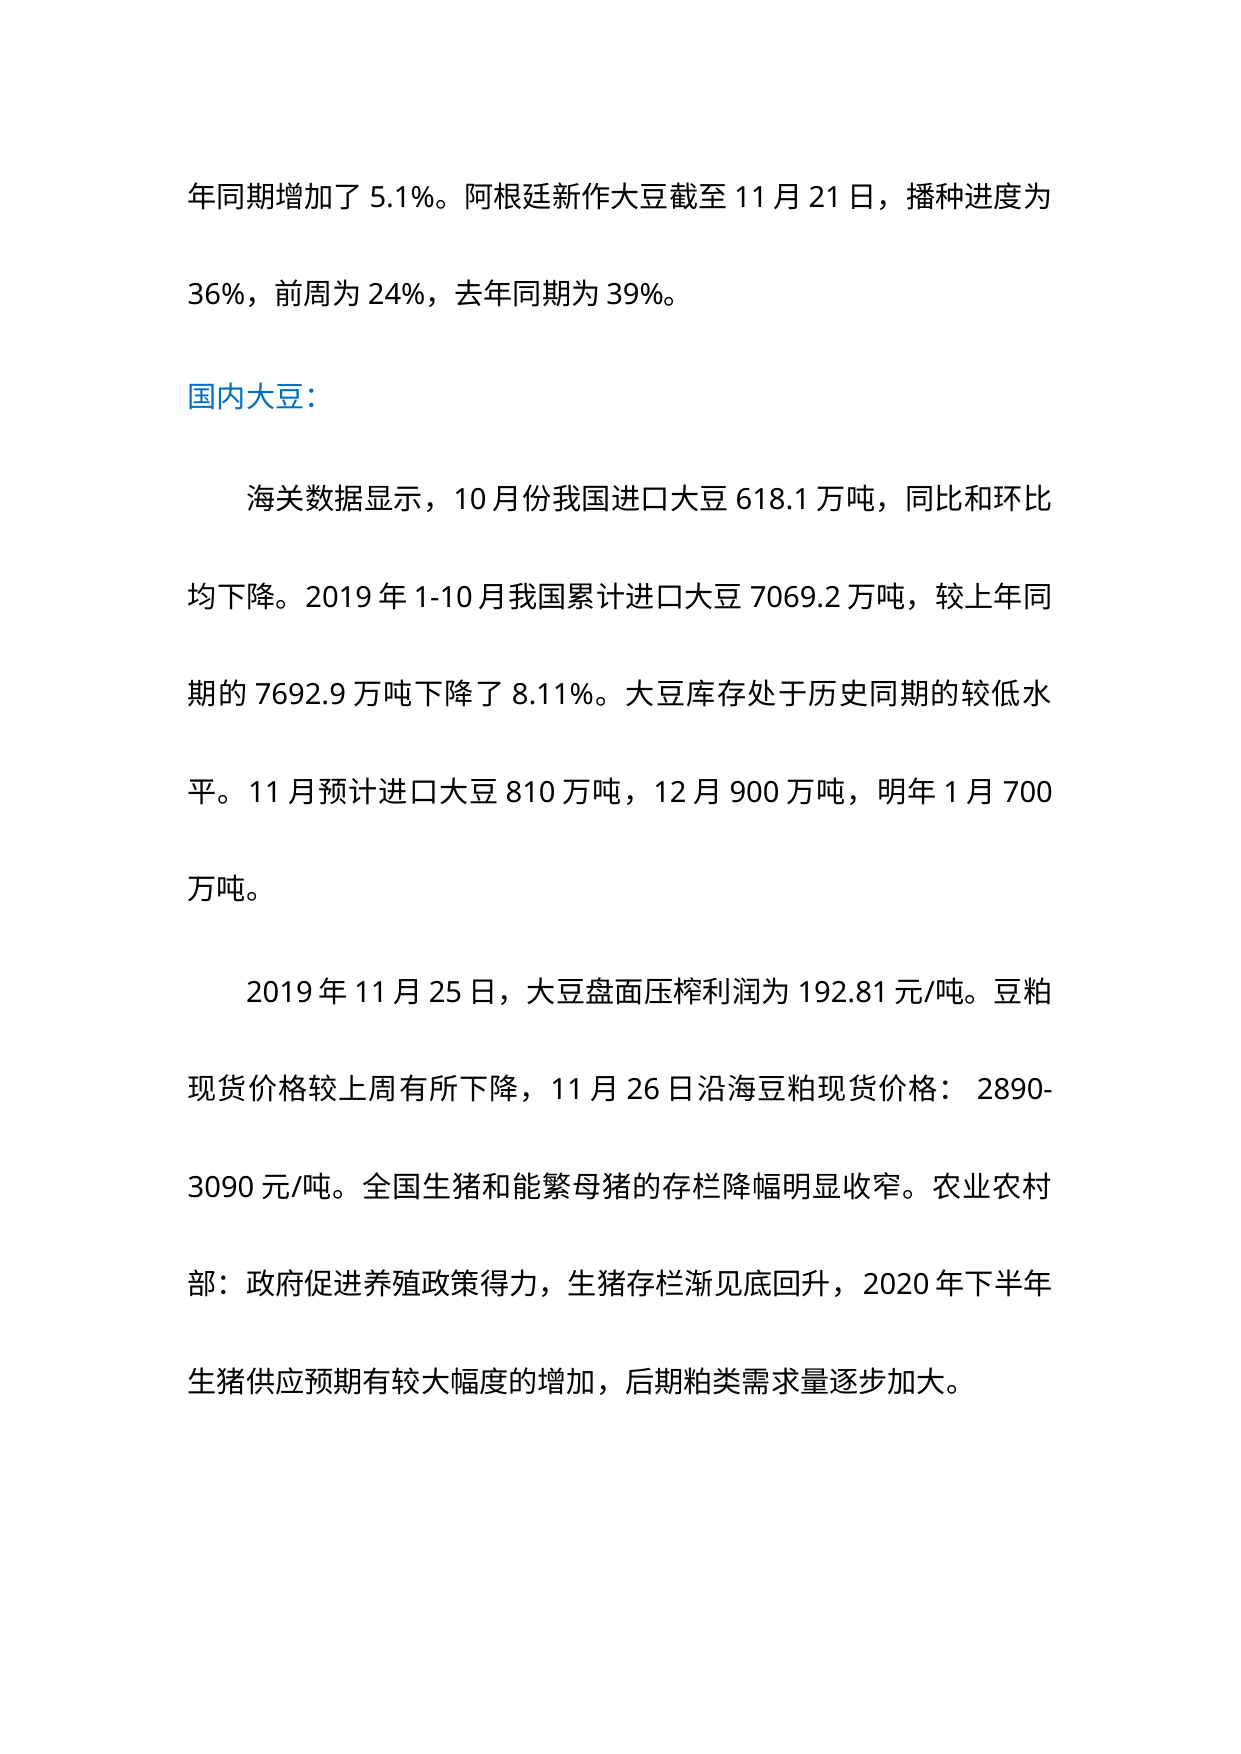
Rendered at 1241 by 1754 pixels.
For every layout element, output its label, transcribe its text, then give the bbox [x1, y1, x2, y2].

text 国内大豆： [187, 362, 1053, 427]
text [187, 162, 1053, 324]
text 海关数据显示，10月份我国进口大豆618.1万吨，同比和环比均下降。2019年1-10月我国累计进口大豆7069.2万吨，较上年同期的7692.9万吨下降了8.11%。大豆库存处于历史同期的较低水平。11月预计进口大豆810万吨，12月900万吨，明年1月700万吨。 [187, 464, 1053, 919]
text 2019年11月25日，大豆盘面压榨利润为192.81元/吨。豆粕现货价格较上周有所下降，11月26日沿海豆粕现货价格： 2890-3090元/吨。全国生猪和能繁母猪的存栏降幅明显收窄。农业农村部：政府促进养殖政策得力，生猪存栏渐见底回升，2020年下半年生猪供应预期有较大幅度的增加，后期粕类需求量逐步加大。 [187, 957, 1053, 1412]
